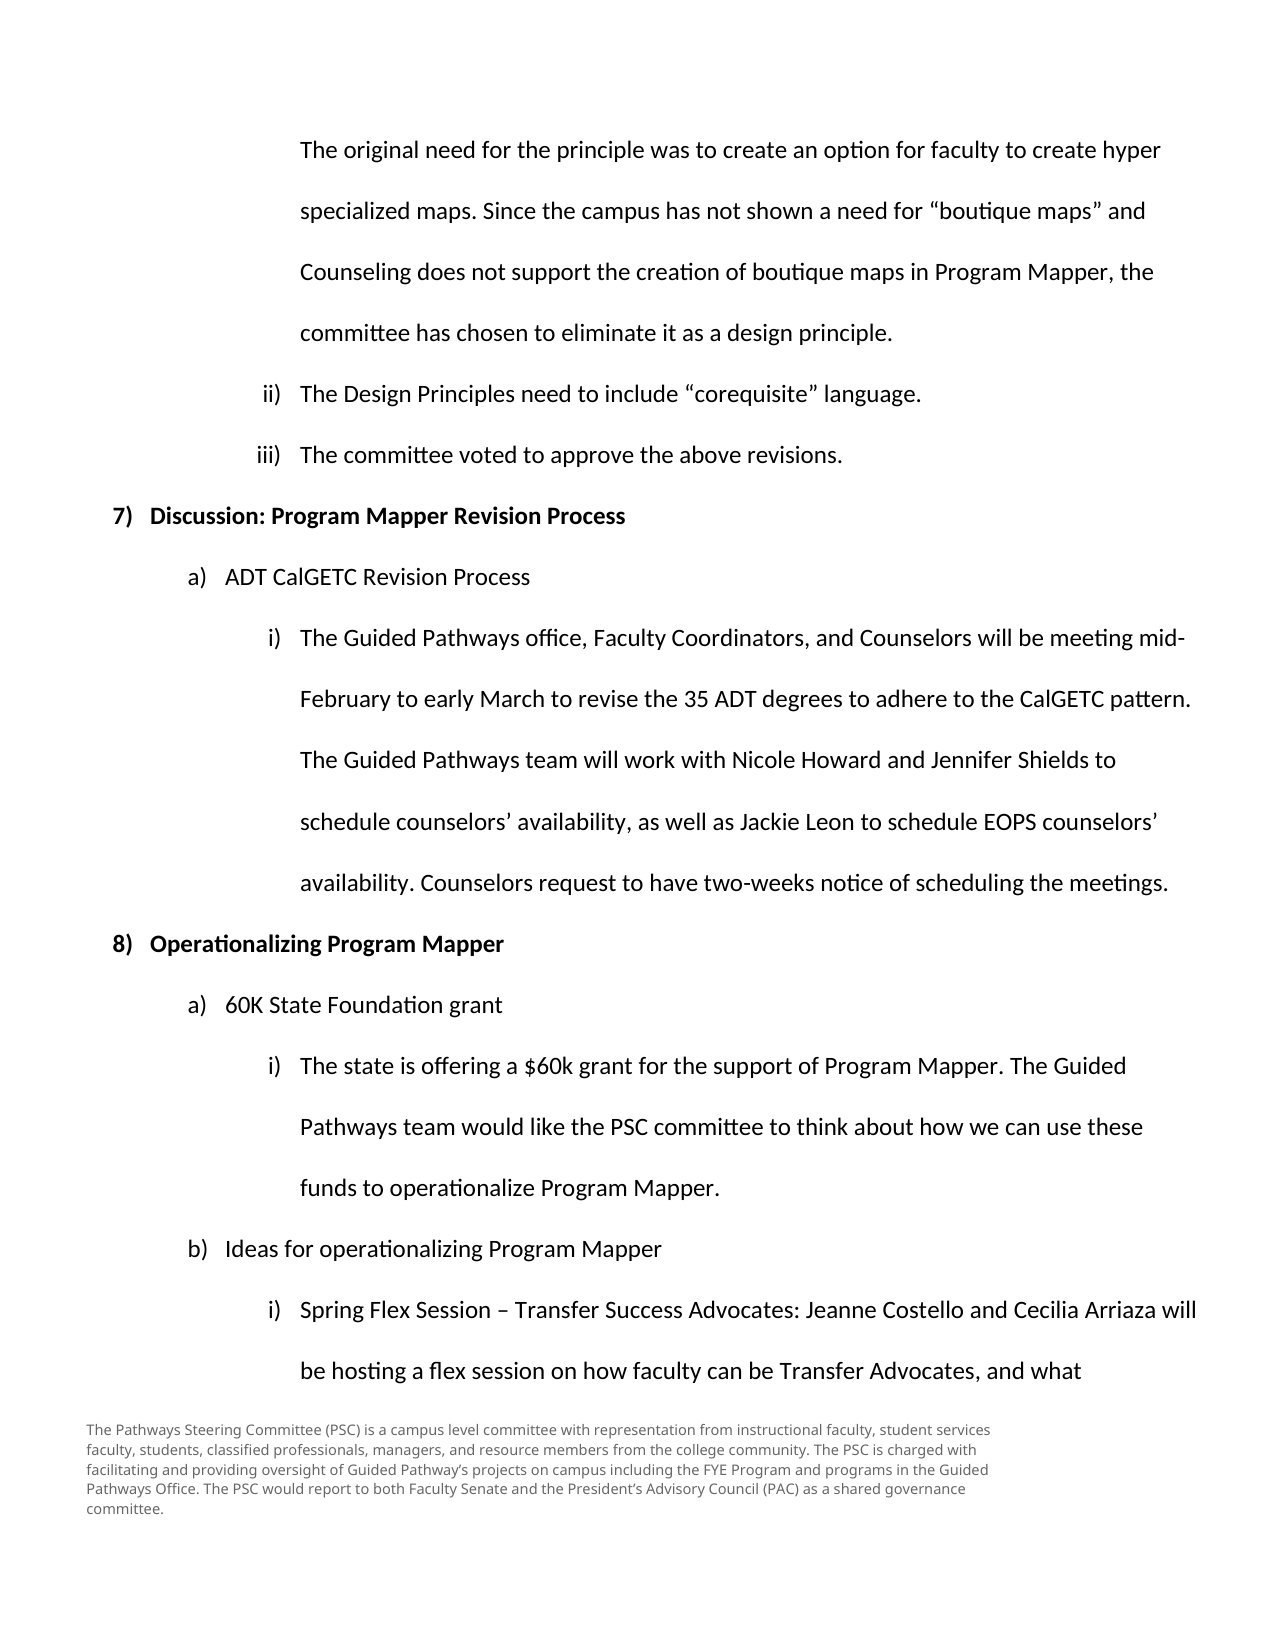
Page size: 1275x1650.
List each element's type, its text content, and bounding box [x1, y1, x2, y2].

list Operationalizing Program Mapper [112, 928, 1200, 958]
list The state is offering a $60k grant for the support of Program Mapper. The Guided Pathways team would like the PSC committee to think about how we can use these funds to operationalize Program Mapper. [281, 1050, 1200, 1202]
list Discussion: Program Mapper Revision Process [112, 501, 1200, 531]
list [281, 1294, 1200, 1386]
list Ideas for operationalizing Program Mapper [187, 1233, 1200, 1263]
list 60K State Foundation grant [187, 989, 1200, 1019]
list The committee voted to approve the above revisions. [281, 439, 1200, 470]
list The Guided Pathways office, Faculty Coordinators, and Counselors will be meeting mid-February to early March to revise the 35 ADT degrees to adhere to the CalGETC pattern. The Guided Pathways team will work with Nicole Howard and Jennifer Shields to schedule counselors’ availability, as well as Jackie Leon to schedule EOPS counselors’ availability. Counselors request to have two-weeks notice of scheduling the meetings. [281, 623, 1200, 897]
list The Design Principles need to include “corequisite” language. [281, 378, 1200, 409]
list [281, 134, 1200, 348]
list ADT CalGETC Revision Process [187, 562, 1200, 592]
